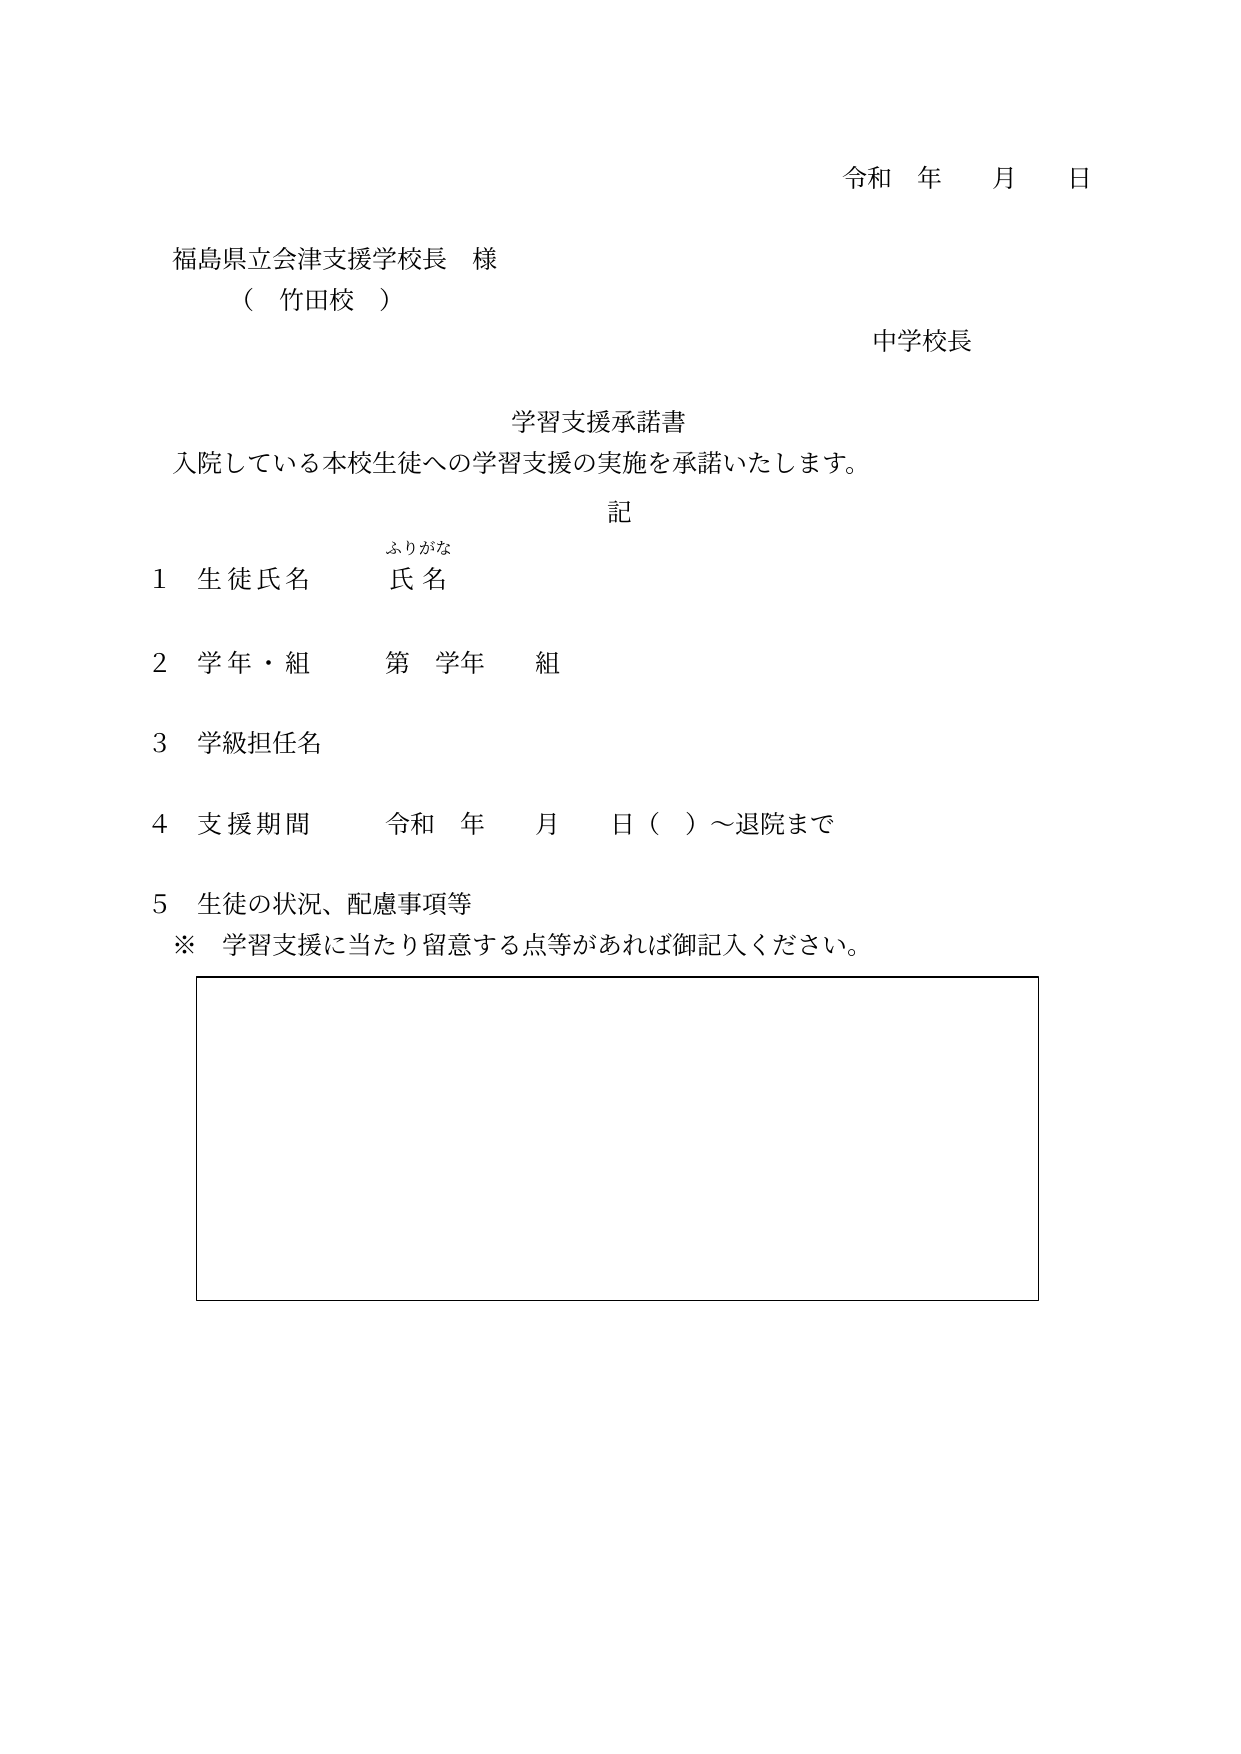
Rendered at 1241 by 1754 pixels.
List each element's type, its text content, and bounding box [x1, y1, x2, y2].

text 入院している本校生徒への学習支援の実施を承諾いたします。 [148, 444, 1092, 480]
text 福島県立会津支援学校長 様 [148, 239, 1092, 276]
text ４ 支援期間 令和 年 月 日（ ）～退院まで [148, 804, 1092, 840]
subtitle 記 [148, 485, 1092, 536]
text ※ 学習支援に当たり留意する点等があれば御記入ください。 [148, 926, 1092, 962]
text 学習支援承諾書 [148, 402, 1049, 438]
text ２ 学年・組 第 学年 組 [148, 643, 1092, 679]
text １ 生徒氏名 [148, 536, 1092, 595]
text （ 竹田校 ） [148, 281, 1092, 317]
text 令和 年 月 日 [148, 159, 1092, 195]
text ３ 学級担任名 [148, 724, 1092, 760]
text 中学校長 [148, 322, 1092, 358]
text ５ 生徒の状況、配慮事項等 [148, 885, 1092, 921]
